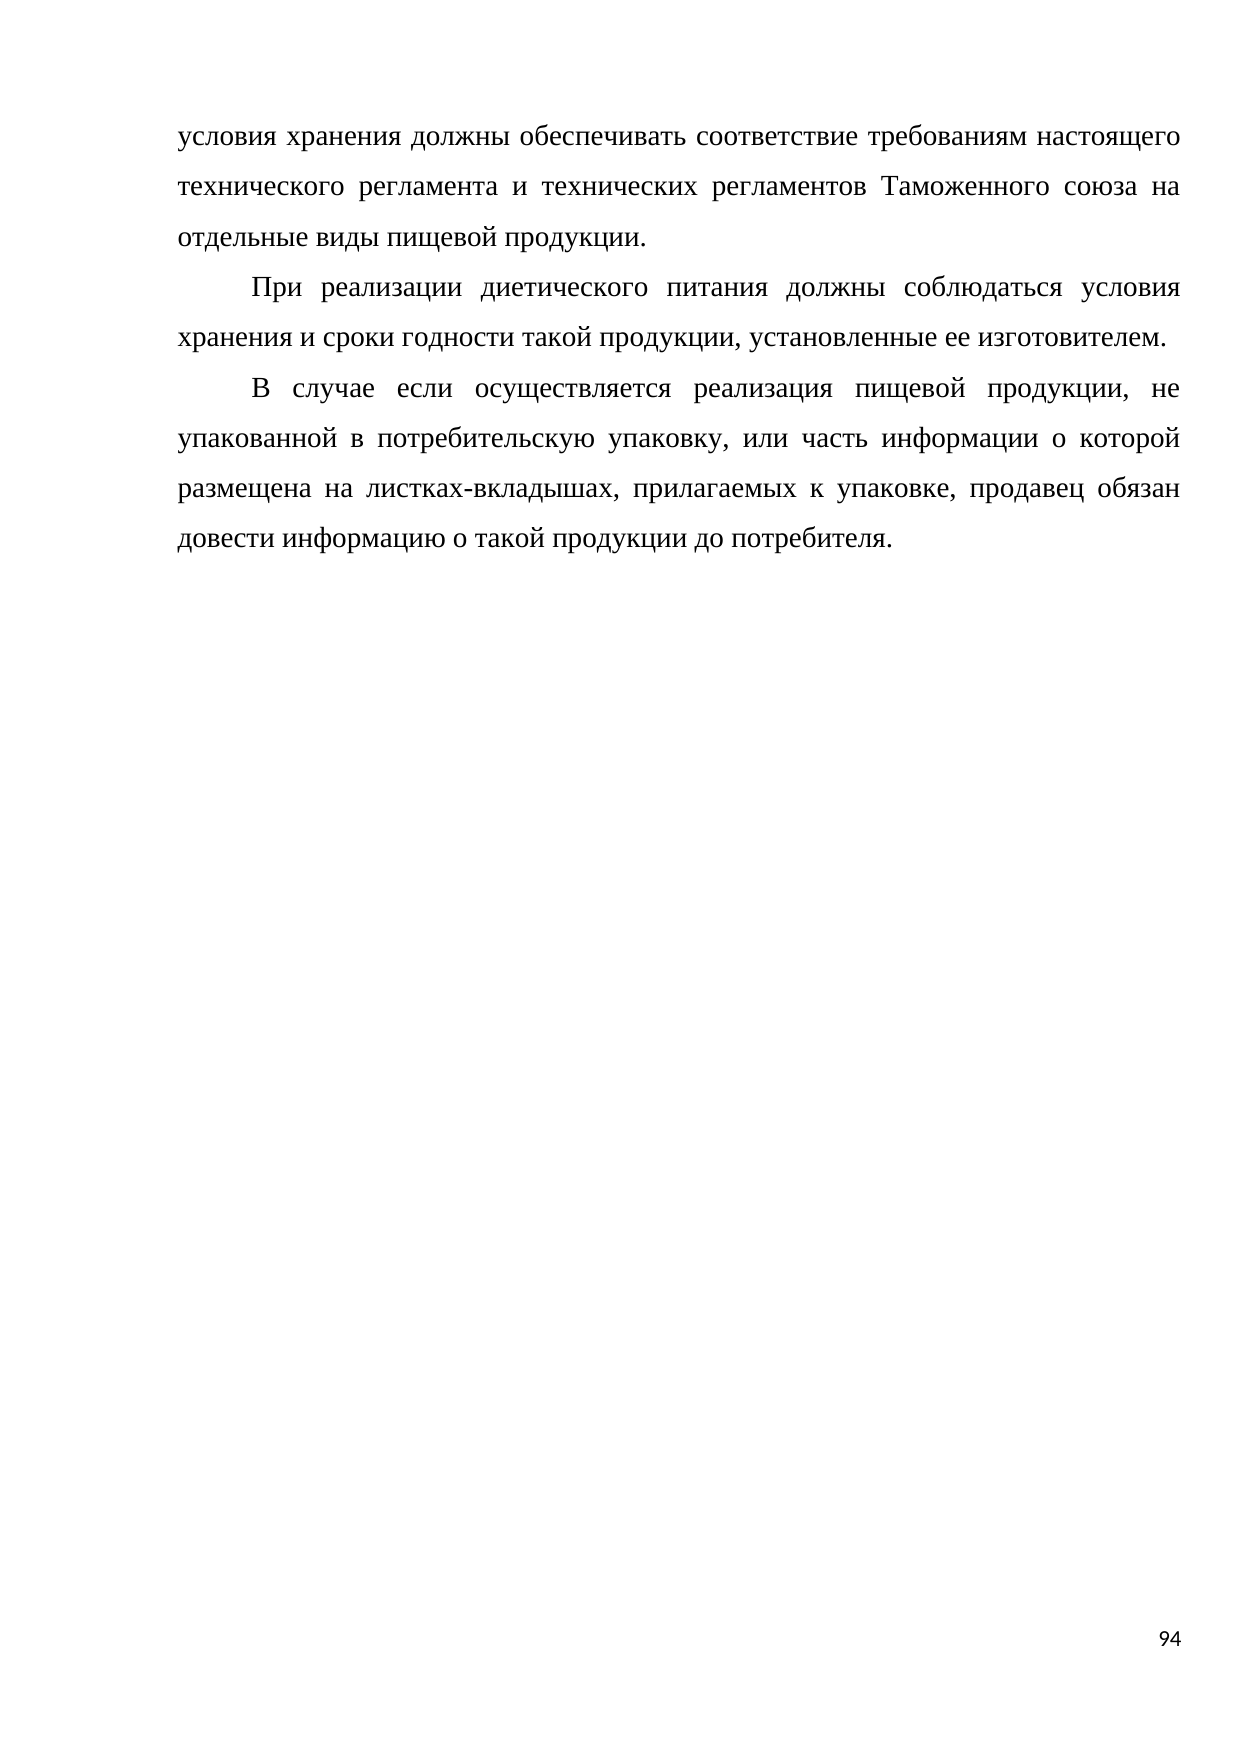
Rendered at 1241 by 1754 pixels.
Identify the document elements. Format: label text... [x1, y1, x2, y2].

text В случае если осуществляется реализация пищевой продукции, не упакованной в потребительскую упаковку, или часть информации о которой размещена на листках-вкладышах, прилагаемых к упаковке, продавец обязан довести информацию о такой продукции до потребителя. [177, 370, 1181, 554]
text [177, 118, 1181, 252]
text При реализации диетического питания должны соблюдаться условия хранения и сроки годности такой продукции, установленные ее изготовителем. [177, 269, 1181, 353]
